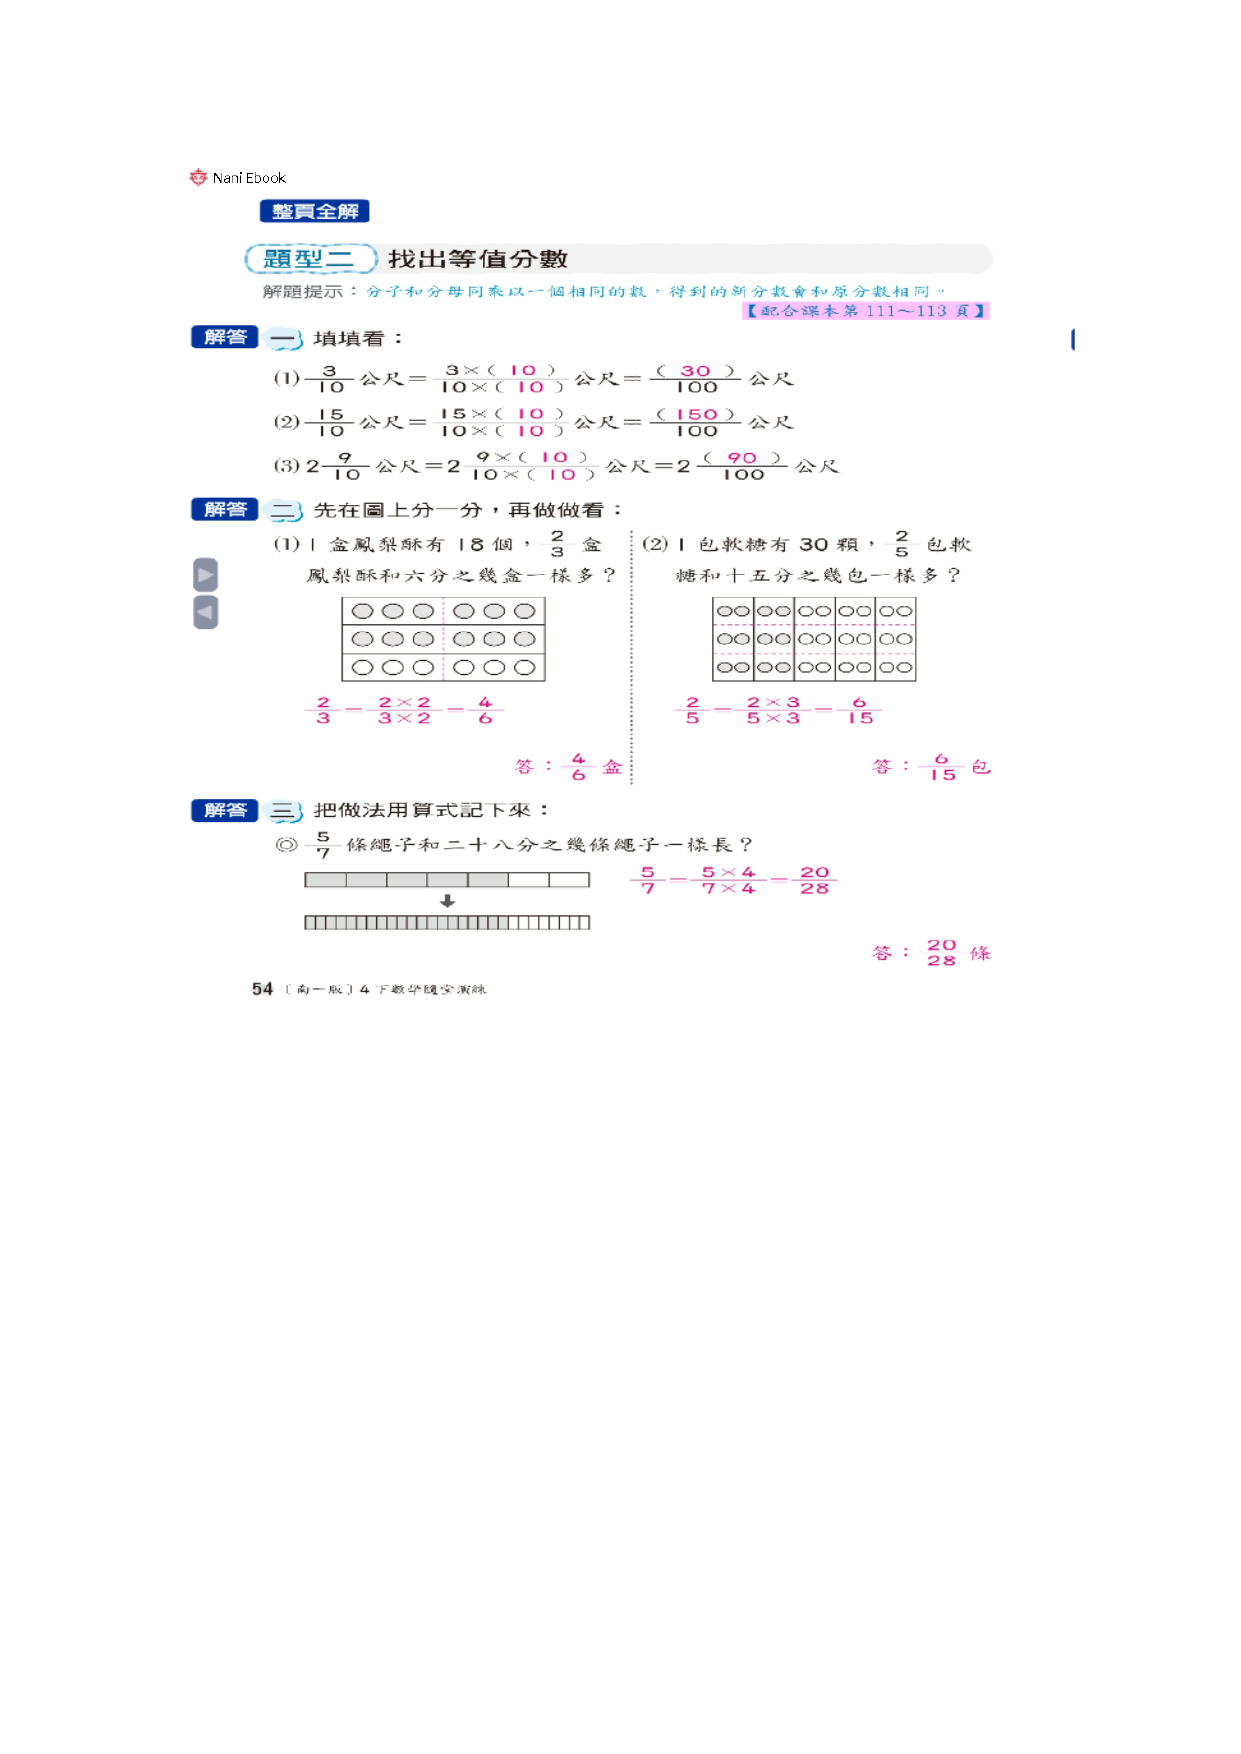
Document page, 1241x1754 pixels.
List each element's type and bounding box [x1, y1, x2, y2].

picture [187, 164, 1075, 1009]
